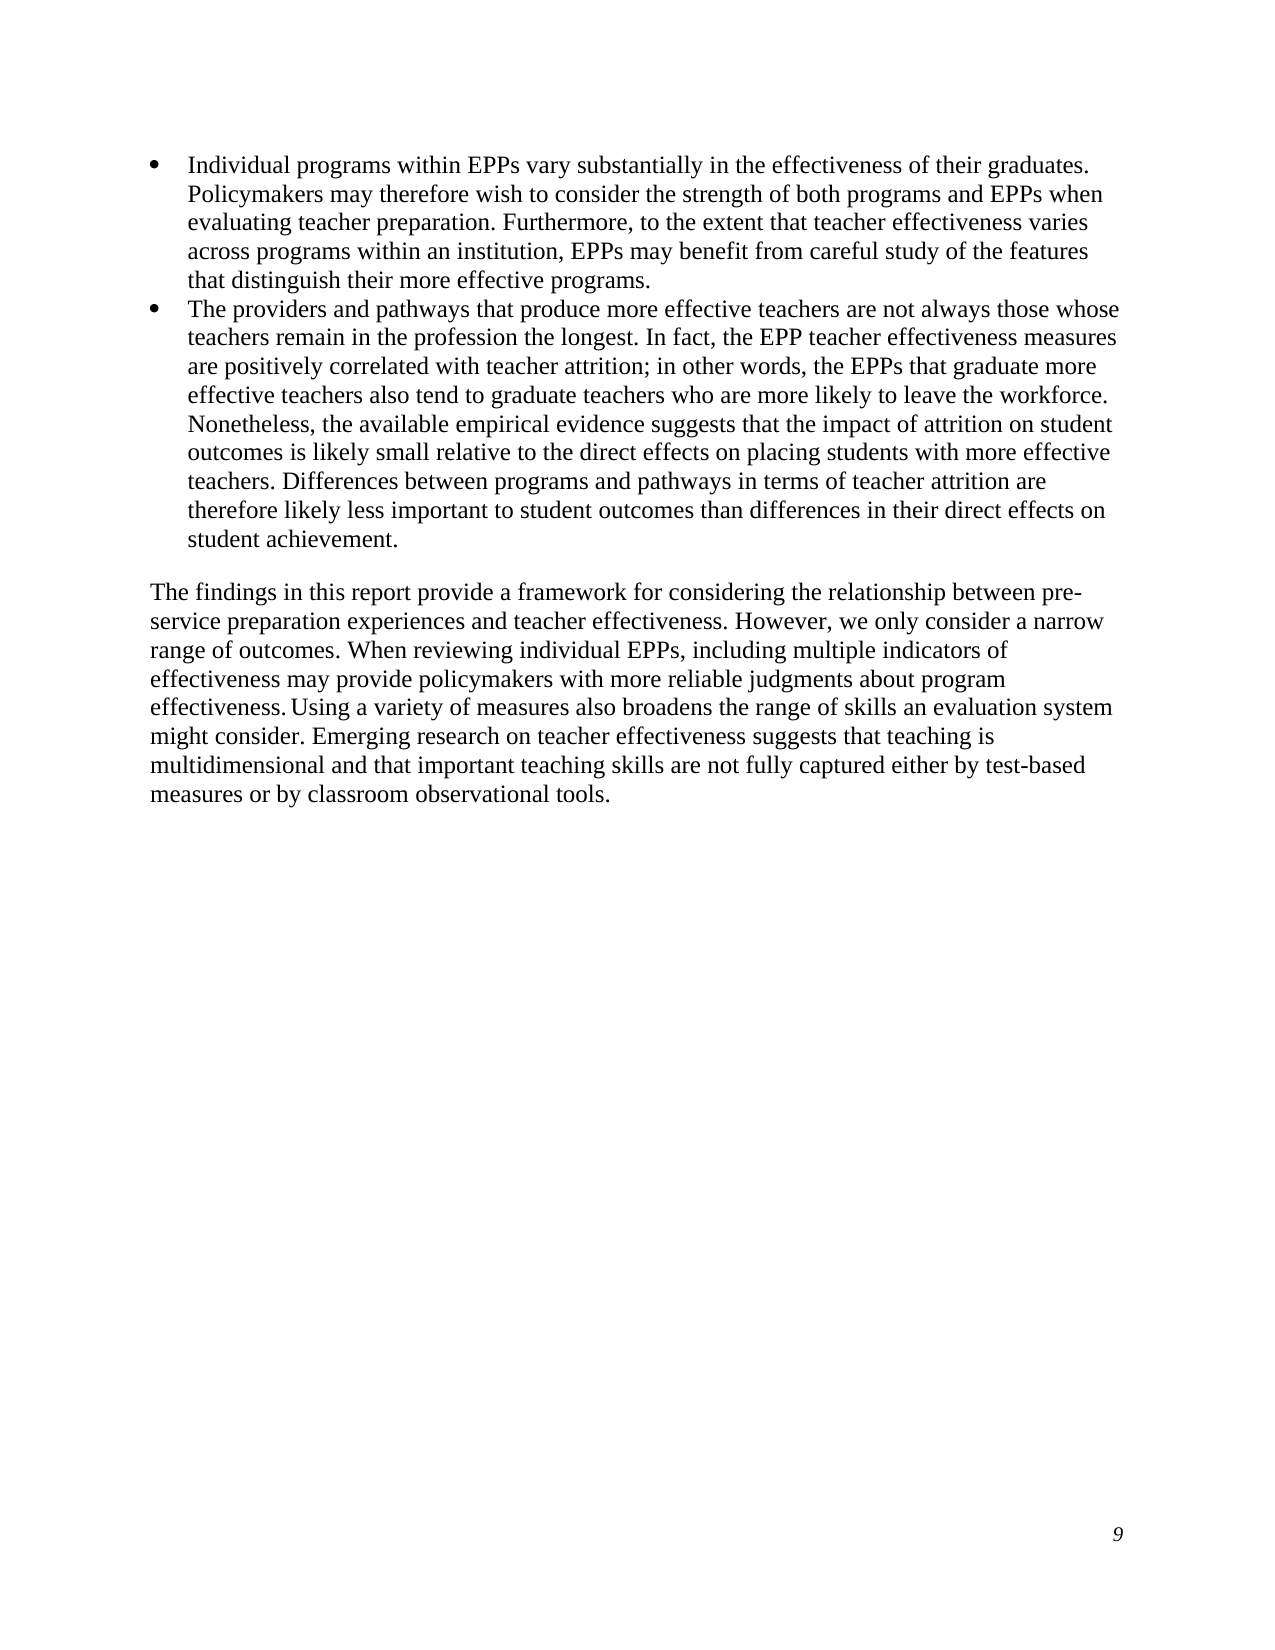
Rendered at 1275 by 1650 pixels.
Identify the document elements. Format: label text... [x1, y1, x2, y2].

list The providers and pathways that produce more effective teachers are not always those whose teachers remain in the profession the longest. In fact, the EPP teacher effectiveness measures are positively correlated with teacher attrition; in other words, the EPPs that graduate more effective teachers also tend to graduate teachers who are more likely to leave the workforce. Nonetheless, the available empirical evidence suggests that the impact of attrition on student outcomes is likely small relative to the direct effects on placing students with more effective teachers. Differences between programs and pathways in terms of teacher attrition are therefore likely less important to student outcomes than differences in their direct effects on student achievement. [150, 294, 1125, 552]
list Individual programs within EPPs vary substantially in the effectiveness of their graduates. Policymakers may therefore wish to consider the strength of both programs and EPPs when evaluating teacher preparation. Furthermore, to the extent that teacher effectiveness varies across programs within an institution, EPPs may benefit from careful study of the features that distinguish their more effective programs. [150, 150, 1125, 294]
text The findings in this report provide a framework for considering the relationship between pre-service preparation experiences and teacher effectiveness. However, we only consider a narrow range of outcomes. When reviewing individual EPPs, including multiple indicators of effectiveness may provide policymakers with more reliable judgments about program effectiveness. Using a variety of measures also broadens the range of skills an evaluation system might consider. Emerging research on teacher effectiveness suggests that teaching is multidimensional and that important teaching skills are not fully captured either by test-based measures or by classroom observational tools. [150, 577, 1125, 807]
